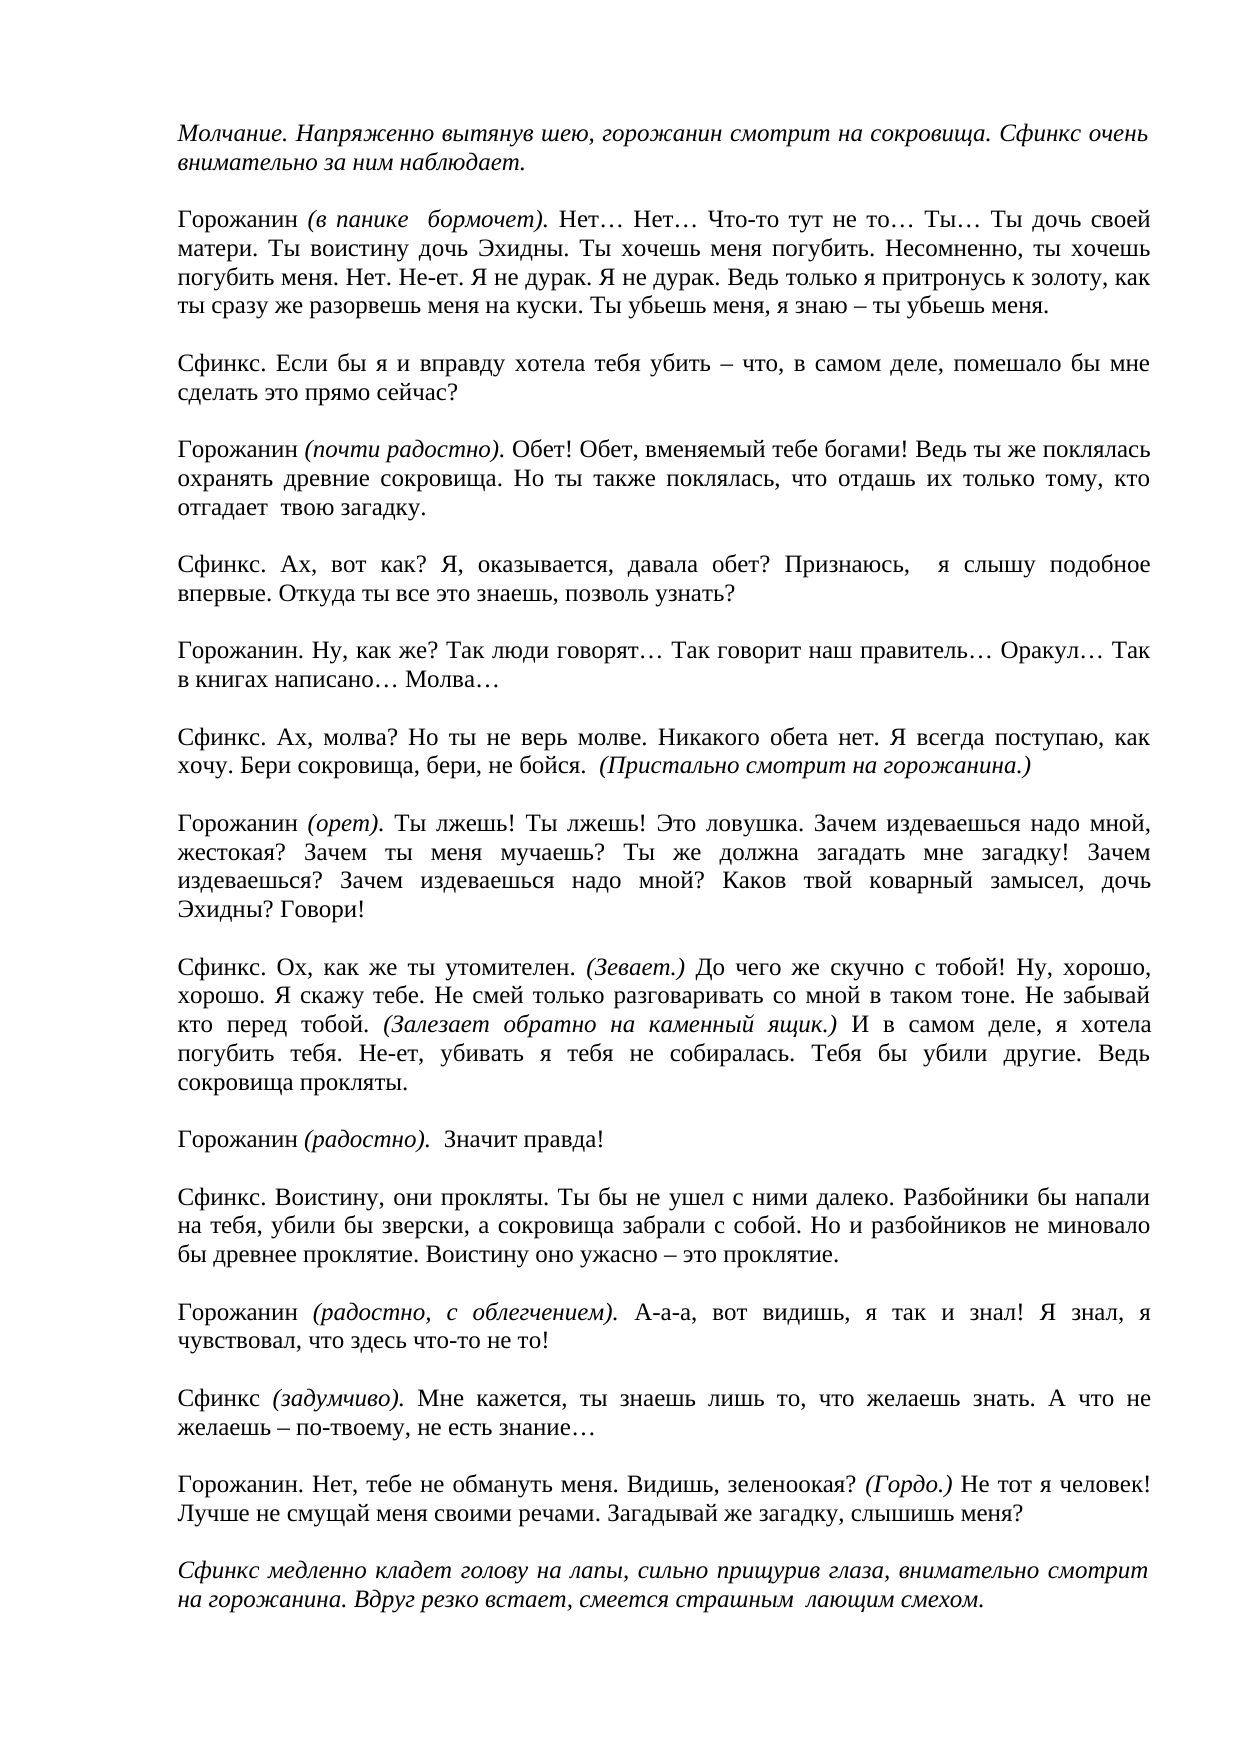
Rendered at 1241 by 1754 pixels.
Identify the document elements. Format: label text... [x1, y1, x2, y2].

text Сфинкс медленно кладет голову на лапы, сильно прищурив глаза, внимательно смотрит на горожанина. Вдруг резко встает, смеется страшным лающим смехом. [177, 1556, 1152, 1613]
text Горожанин (радостно). Значит правда! [177, 1124, 1152, 1153]
text Горожанин. Ну, как же? Так люди говорят… Так говорит наш правитель… Оракул… Так в книгах написано… Молва… [177, 636, 1152, 693]
text Сфинкс. Ах, молва? Но ты не верь молве. Никакого обета нет. Я всегда поступаю, как хочу. Бери сокровища, бери, не бойся. (Пристально смотрит на горожанина.) [177, 722, 1152, 779]
text Сфинкс. Ах, вот как? Я, оказывается, давала обет? Признаюсь, я слышу подобное впервые. Откуда ты все это знаешь, позволь узнать? [177, 549, 1152, 607]
text Сфинкс (задумчиво). Мне кажется, ты знаешь лишь то, что желаешь знать. А что не желаешь – по-твоему, не есть знание… [177, 1383, 1152, 1441]
text Горожанин (почти радостно). Обет! Обет, вменяемый тебе богами! Ведь ты же поклялась охранять древние сокровища. Но ты также поклялась, что отдашь их только тому, кто отгадает твою загадку. [177, 434, 1152, 521]
text Сфинкс. Ох, как же ты утомителен. (Зевает.) До чего же скучно с тобой! Ну, хорошо, хорошо. Я скажу тебе. Не смей только разговаривать со мной в таком тоне. Не забывай кто перед тобой. (Залезает обратно на каменный ящик.) И в самом деле, я хотела погубить тебя. Не-ет, убивать я тебя не собиралась. Тебя бы убили другие. Ведь сокровища прокляты. [177, 952, 1152, 1096]
text Горожанин (радостно, с облегчением). А-а-а, вот видишь, я так и знал! Я знал, я чувствовал, что здесь что-то не то! [177, 1297, 1152, 1354]
text Сфинкс. Если бы я и вправду хотела тебя убить – что, в самом деле, помешало бы мне сделать это прямо сейчас? [177, 348, 1152, 406]
text Горожанин. Нет, тебе не обмануть меня. Видишь, зеленоокая? (Гордо.) Не тот я человек! Лучше не смущай меня своими речами. Загадывай же загадку, слышишь меня? [177, 1469, 1152, 1527]
text Сфинкс. Воистину, они прокляты. Ты бы не ушел с ними далеко. Разбойники бы напали на тебя, убили бы зверски, а сокровища забрали с собой. Но и разбойников не миновало бы древнее проклятие. Воистину оно ужасно – это проклятие. [177, 1182, 1152, 1268]
text Молчание. Напряженно вытянув шею, горожанин смотрит на сокровища. Сфинкс очень внимательно за ним наблюдает. [177, 118, 1152, 176]
text Горожанин (орет). Ты лжешь! Ты лжешь! Это ловушка. Зачем издеваешься надо мной, жестокая? Зачем ты меня мучаешь? Ты же должна загадать мне загадку! Зачем издеваешься? Зачем издеваешься надо мной? Каков твой коварный замысел, дочь Эхидны? Говори! [177, 808, 1152, 923]
text Горожанин (в панике бормочет). Нет… Нет… Что-то тут не то… Ты… Ты дочь своей матери. Ты воистину дочь Эхидны. Ты хочешь меня погубить. Несомненно, ты хочешь погубить меня. Нет. Не-ет. Я не дурак. Я не дурак. Ведь только я притронусь к золоту, как ты сразу же разорвешь меня на куски. Ты убьешь меня, я знаю – ты убьешь меня. [177, 204, 1152, 319]
